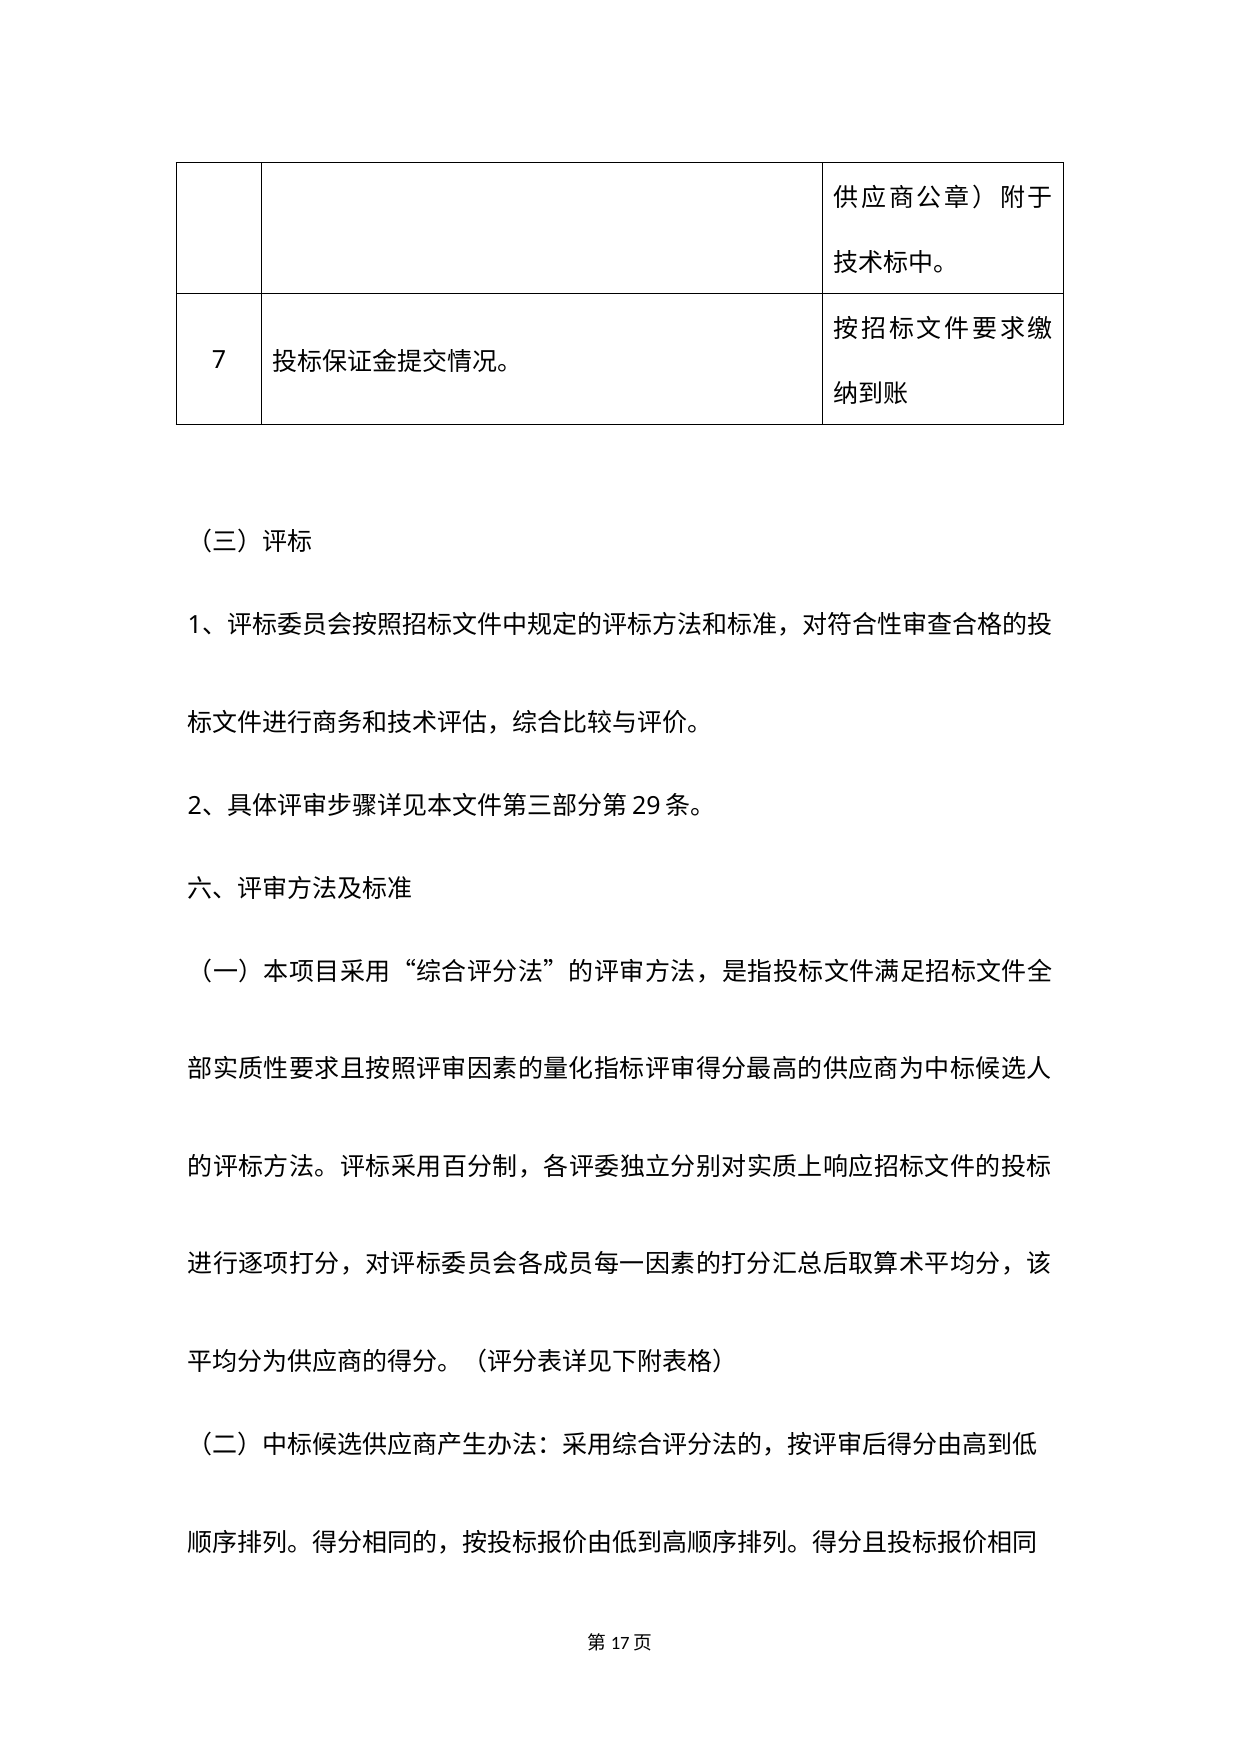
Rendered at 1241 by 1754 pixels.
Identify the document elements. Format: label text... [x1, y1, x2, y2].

text 六、评审方法及标准 [187, 854, 1053, 919]
table_cell 投标保证金提交情况。 [262, 294, 822, 424]
text 2、具体评审步骤详见本文件第三部分第29条。 [187, 771, 1053, 836]
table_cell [262, 163, 822, 293]
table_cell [823, 163, 1063, 293]
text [187, 1410, 1053, 1573]
table_cell 按招标文件要求缴纳到账 [823, 294, 1063, 424]
text （三）评标 [187, 507, 1053, 572]
table_cell 6 [177, 163, 261, 293]
text （一）本项目采用“综合评分法”的评审方法，是指投标文件满足招标文件全部实质性要求且按照评审因素的量化指标评审得分最高的供应商为中标候选人的评标方法。评标采用百分制，各评委独立分别对实质上响应招标文件的投标进行逐项打分，对评标委员会各成员每一因素的打分汇总后取算术平均分，该平均分为供应商的得分。（评分表详见下附表格） [187, 937, 1053, 1392]
text 1、评标委员会按照招标文件中规定的评标方法和标准，对符合性审查合格的投标文件进行商务和技术评估，综合比较与评价。 [187, 590, 1053, 753]
table_cell 7 [177, 294, 261, 424]
